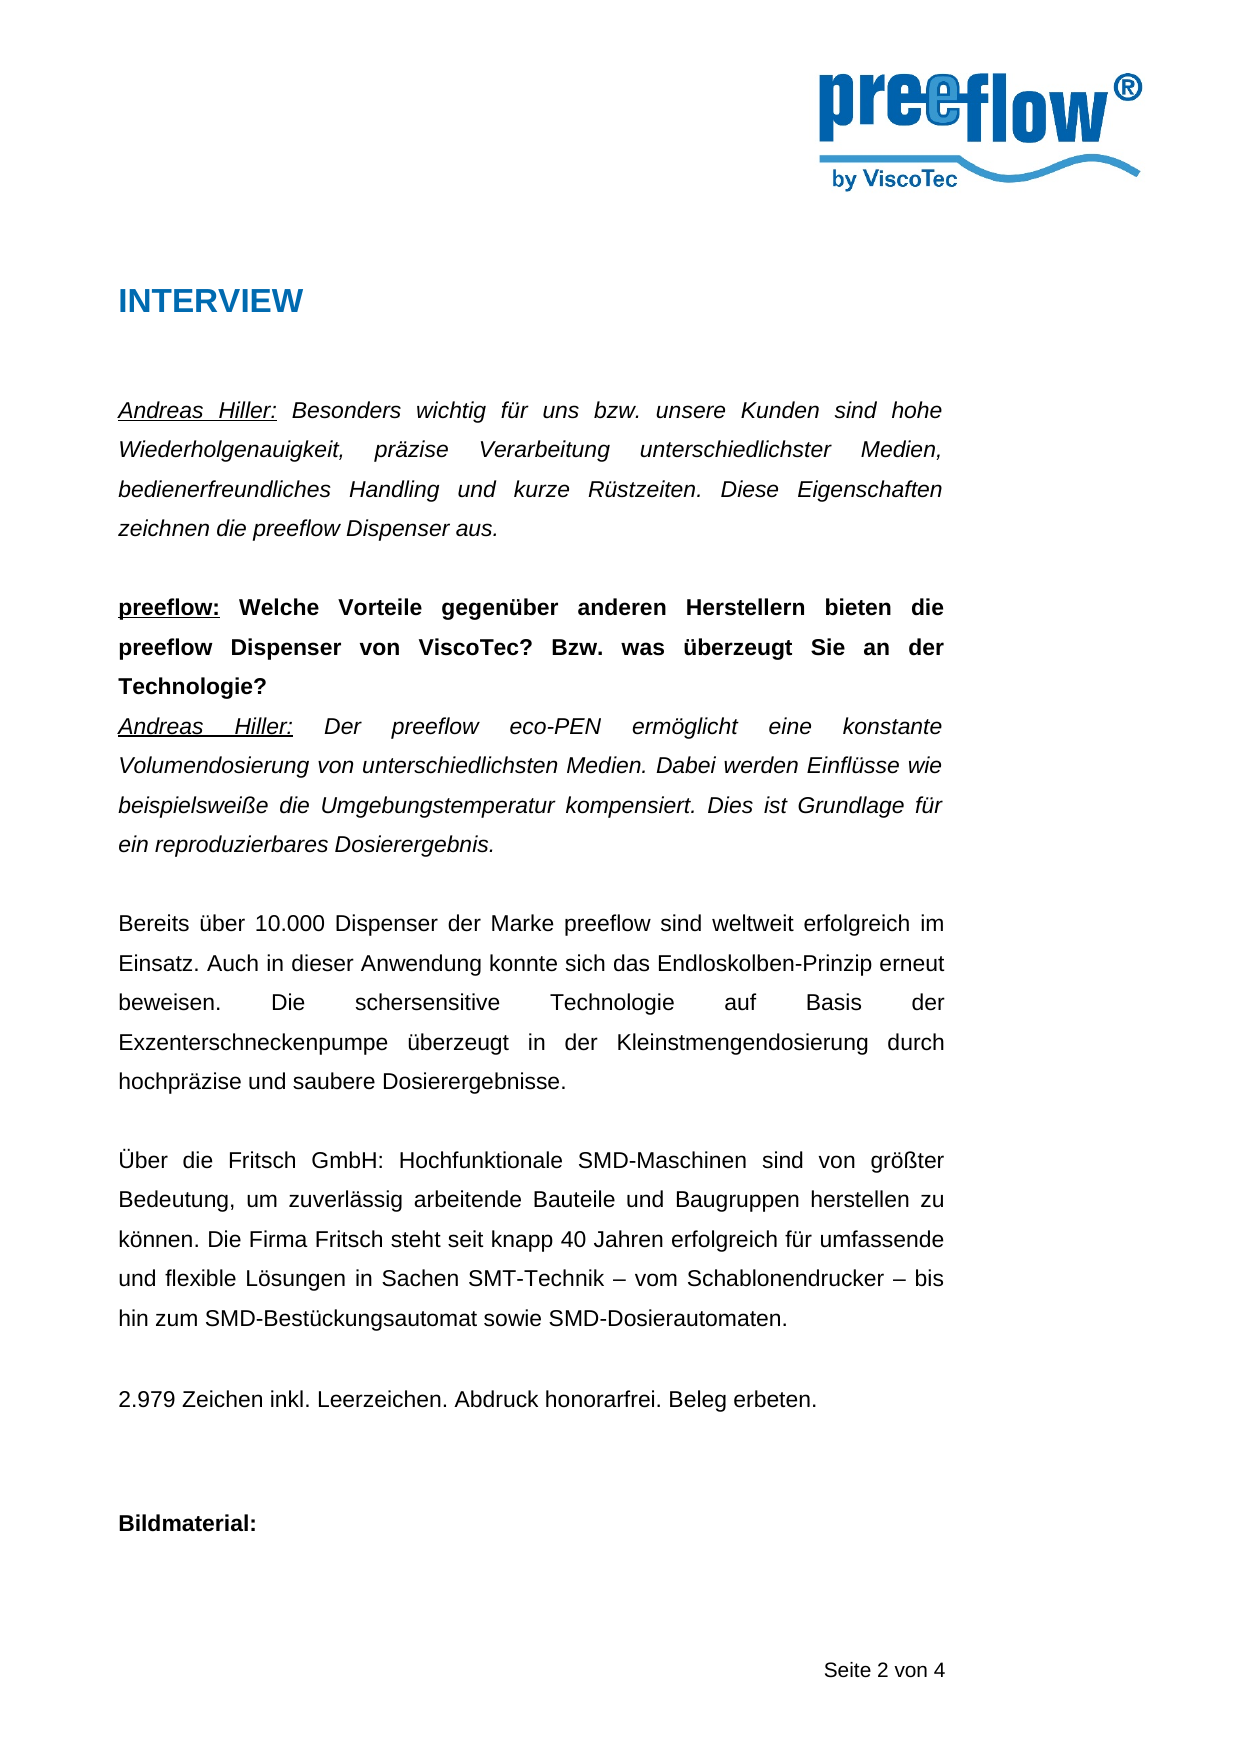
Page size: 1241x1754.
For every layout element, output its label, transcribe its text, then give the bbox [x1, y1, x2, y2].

text Andreas Hiller: Der preeflow eco-PEN ermöglicht eine konstante Volumendosierung von unterschiedlichsten Medien. Dabei werden Einflüsse wie beispielsweiße die Umgebungstemperatur kompensiert. Dies ist Grundlage für ein reproduzierbares Dosierergebnis. [118, 713, 945, 857]
text Bereits über 10.000 Dispenser der Marke preeflow sind weltweit erfolgreich im Einsatz. Auch in dieser Anwendung konnte sich das Endloskolben-Prinzip erneut beweisen. Die schersensitive Technologie auf Basis der Exzenterschneckenpumpe überzeugt in der Kleinstmengendosierung durch hochpräzise und saubere Dosierergebnisse. [118, 910, 945, 1094]
text 2.979 Zeichen inkl. Leerzeichen. Abdruck honorarfrei. Beleg erbeten. [118, 1386, 1137, 1412]
text Andreas Hiller: Besonders wichtig für uns bzw. unsere Kunden sind hohe Wiederholgenauigkeit, präzise Verarbeitung unterschiedlichster Medien, bedienerfreundliches Handling und kurze Rüstzeiten. Diese Eigenschaften zeichnen die preeflow Dispenser aus. [118, 397, 945, 542]
picture [787, 51, 1174, 213]
text Bildmaterial: [118, 1510, 1137, 1536]
text Über die Fritsch GmbH: Hochfunktionale SMD-Maschinen sind von größter Bedeutung, um zuverlässig arbeitende Bauteile und Baugruppen herstellen zu können. Die Firma Fritsch steht seit knapp 40 Jahren erfolgreich für umfassende und flexible Lösungen in Sachen SMT-Technik – vom Schablonendrucker – bis hin zum SMD-Bestückungsautomat sowie SMD-Dosierautomaten. [118, 1147, 945, 1331]
text preeflow: Welche Vorteile gegenüber anderen Herstellern bieten die preeflow Dispenser von ViscoTec? Bzw. was überzeugt Sie an der Technologie? [118, 594, 945, 699]
